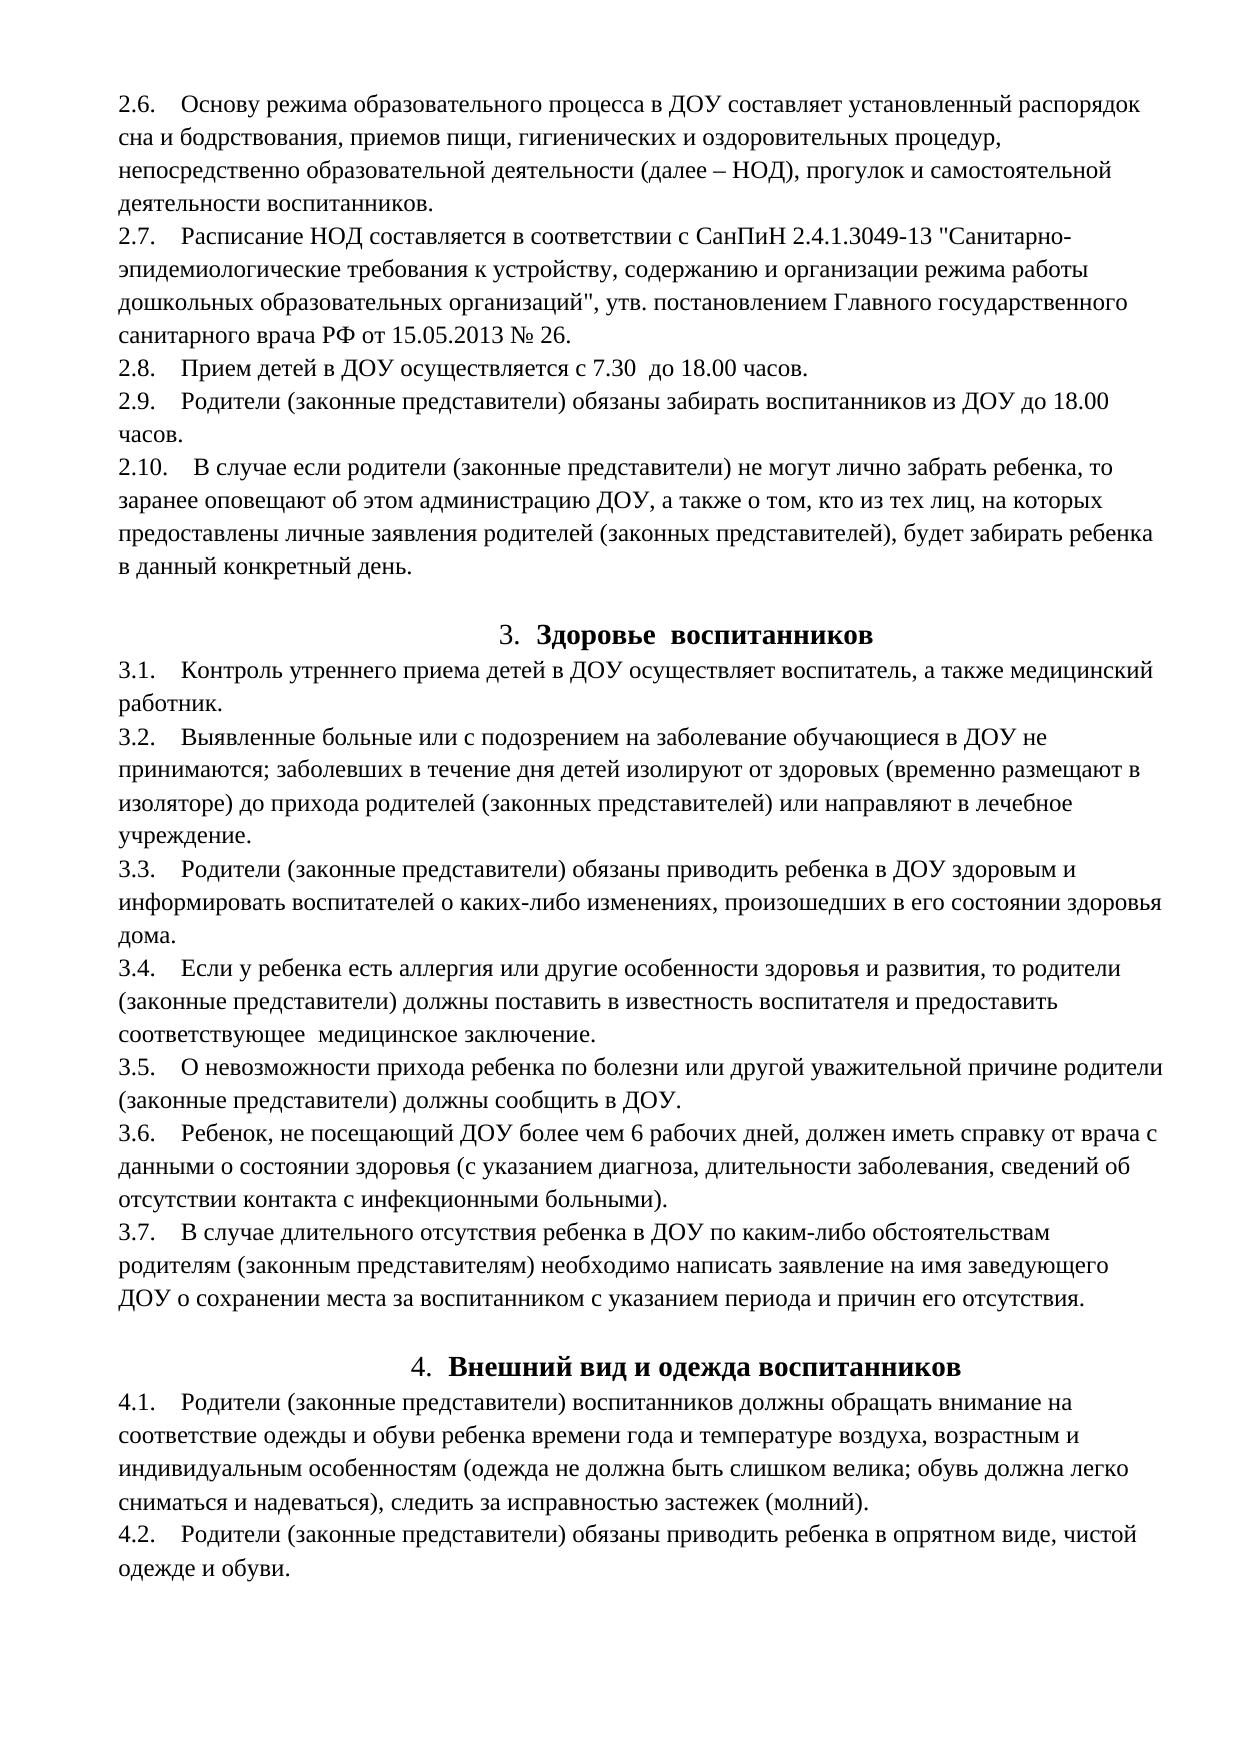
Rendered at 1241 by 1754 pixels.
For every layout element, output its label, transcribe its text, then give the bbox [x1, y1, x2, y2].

text 3.6. Ребенок, не посещающий ДОУ более чем 6 рабочих дней, должен иметь справку от врача с данными о состоянии здоровья (с указанием диагноза, длительности заболевания, сведений об отсутствии контакта с инфекционными больными). [118, 1118, 1167, 1213]
text 2.10. В случае если родители (законные представители) не могут лично забрать ребенка, то заранее оповещают об этом администрацию ДОУ, а также о том, кто из тех лиц, на которых предоставлены личные заявления родителей (законных представителей), будет забирать ребенка в данный конкретный день. [118, 452, 1167, 580]
text 4.2. Родители (законные представители) обязаны приводить ребенка в опрятном виде, чистой одежде и обуви. [118, 1519, 1167, 1581]
text 2.9. Родители (законные представители) обязаны забирать воспитанников из ДОУ до 18.00 часов. [118, 386, 1167, 448]
text 3.3. Родители (законные представители) обязаны приводить ребенка в ДОУ здоровым и информировать воспитателей о каких-либо изменениях, произошедших в его состоянии здоровья дома. [118, 854, 1167, 948]
text 2.8. Прием детей в ДОУ осуществляется с 7.30 до 18.00 часов. [118, 353, 1167, 382]
list Здоровье воспитанников [206, 617, 1167, 651]
text 3.1. Контроль утреннего приема детей в ДОУ осуществляет воспитатель, а также медицинский работник. [118, 656, 1167, 717]
text 2.6. Основу режима образовательного процесса в ДОУ составляет установленный распорядок сна и бодрствования, приемов пищи, гигиенических и оздоровительных процедур, непосредственно образовательной деятельности (далее – НОД), прогулок и самостоятельной деятельности воспитанников. [118, 89, 1167, 216]
list Внешний вид и одежда воспитанников [206, 1349, 1167, 1382]
text 2.7. Расписание НОД составляется в соответствии с СанПиН 2.4.1.3049-13 "Санитарно-эпидемиологические требования к устройству, содержанию и организации режима работы дошкольных образовательных организаций", утв. постановлением Главного государственного санитарного врача РФ от 15.05.2013 № 26. [118, 221, 1167, 348]
text 3.4. Если у ребенка есть аллергия или другие особенности здоровья и развития, то родители (законные представители) должны поставить в известность воспитателя и предоставить соответствующее медицинское заключение. [118, 953, 1167, 1047]
text 3.5. О невозможности прихода ребенка по болезни или другой уважительной причине родители (законные представители) должны сообщить в ДОУ. [118, 1052, 1167, 1113]
text 4.1. Родители (законные представители) воспитанников должны обращать внимание на соответствие одежды и обуви ребенка времени года и температуре воздуха, возрастным и индивидуальным особенностям (одежда не должна быть слишком велика; обувь должна легко сниматься и надеваться), следить за исправностью застежек (молний). [118, 1387, 1167, 1515]
text 3.7. В случае длительного отсутствия ребенка в ДОУ по каким-либо обстоятельствам родителям (законным представителям) необходимо написать заявление на имя заведующего ДОУ о сохранении места за воспитанником с указанием периода и причин его отсутствия. [118, 1217, 1167, 1312]
text 3.2. Выявленные больные или с подозрением на заболевание обучающиеся в ДОУ не принимаются; заболевших в течение дня детей изолируют от здоровых (временно размещают в изоляторе) до прихода родителей (законных представителей) или направляют в лечебное учреждение. [118, 722, 1167, 849]
